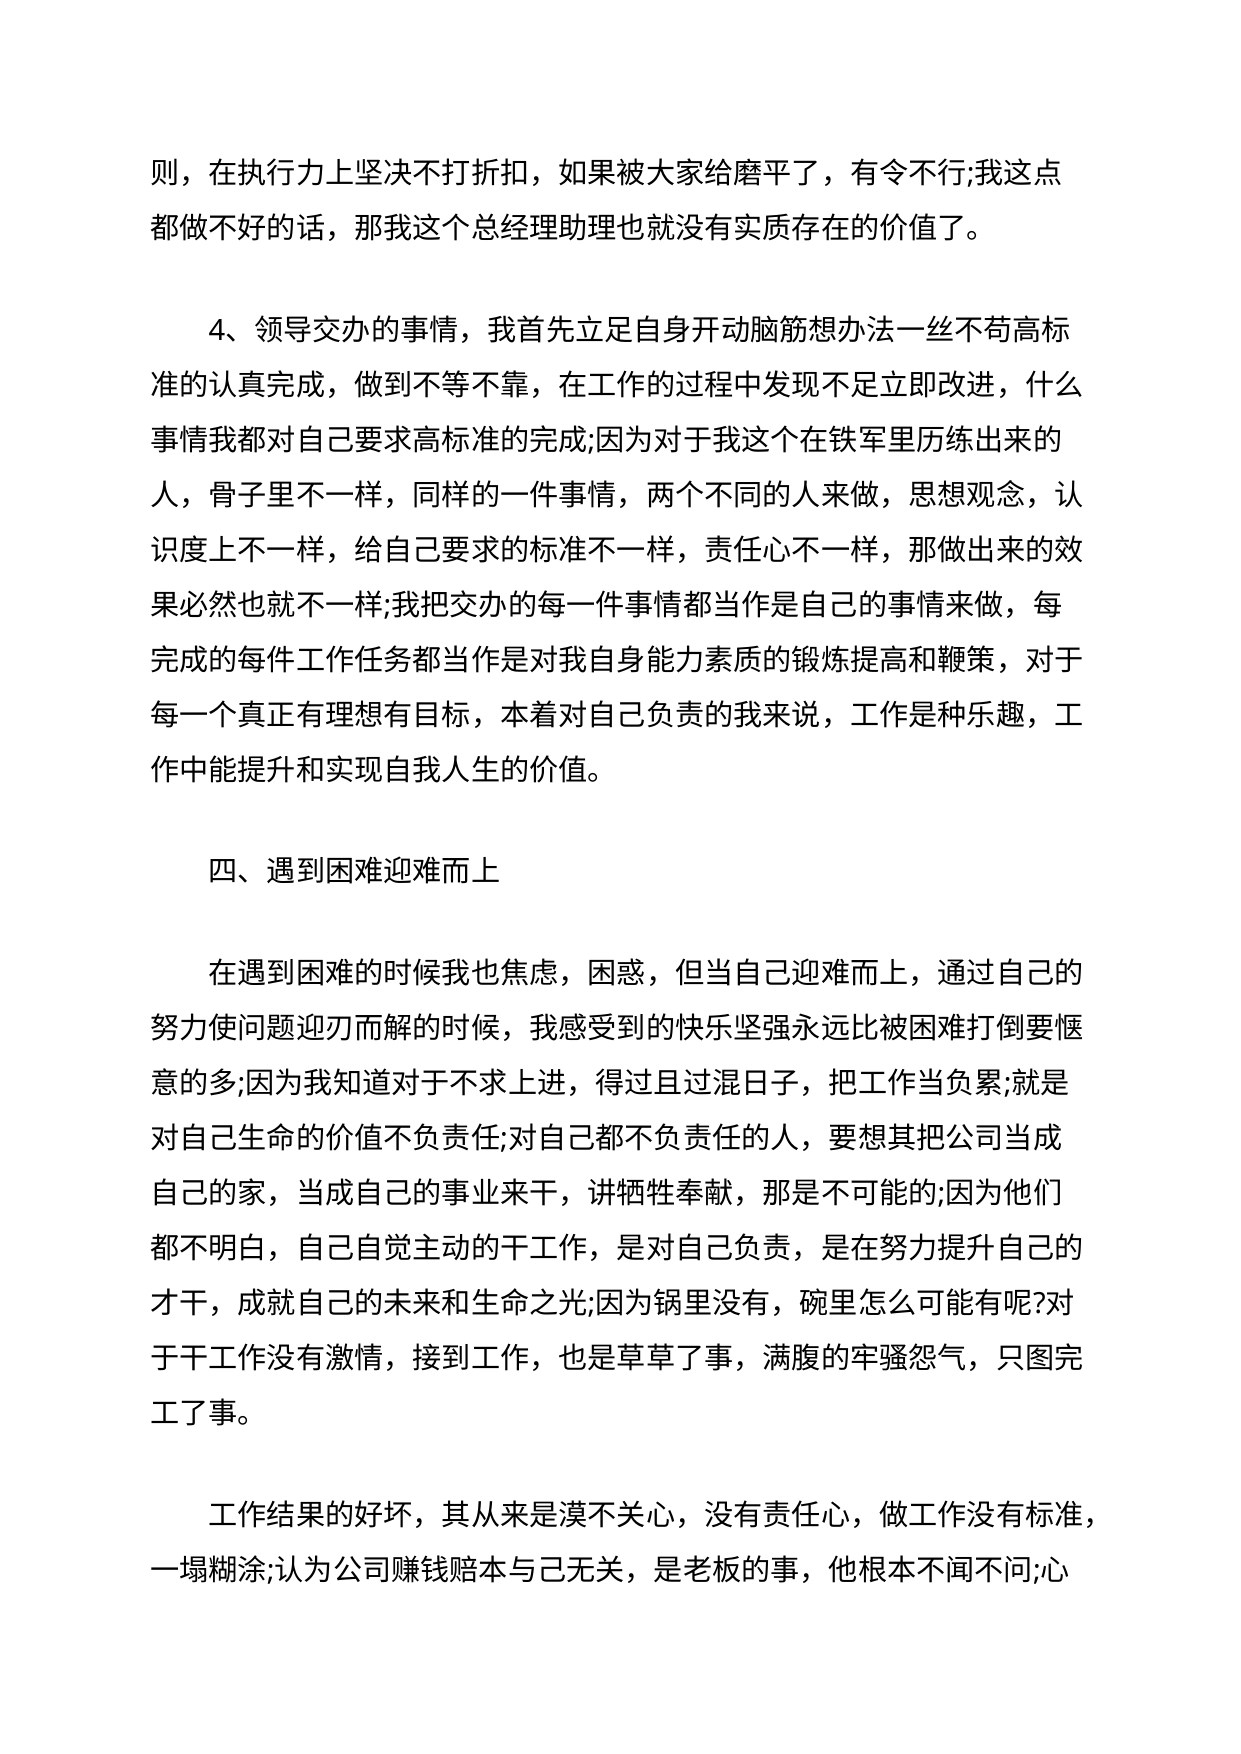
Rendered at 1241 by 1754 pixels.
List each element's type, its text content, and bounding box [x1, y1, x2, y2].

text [150, 1491, 1090, 1588]
text 在遇到困难的时候我也焦虑，困惑，但当自己迎难而上，通过自己的努力使问题迎刃而解的时候，我感受到的快乐坚强永远比被困难打倒要惬意的多;因为我知道对于不求上进，得过且过混日子，把工作当负累;就是对自己生命的价值不负责任;对自己都不负责任的人，要想其把公司当成自己的家，当成自己的事业来干，讲牺牲奉献，那是不可能的;因为他们都不明白，自己自觉主动的干工作，是对自己负责，是在努力提升自己的才干，成就自己的未来和生命之光;因为锅里没有，碗里怎么可能有呢?对于干工作没有激情，接到工作，也是草草了事，满腹的牢骚怨气，只图完工了事。 [150, 950, 1090, 1432]
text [150, 150, 1090, 247]
text 4、领导交办的事情，我首先立足自身开动脑筋想办法一丝不苟高标准的认真完成，做到不等不靠，在工作的过程中发现不足立即改进，什么事情我都对自己要求高标准的完成;因为对于我这个在铁军里历练出来的人，骨子里不一样，同样的一件事情，两个不同的人来做，思想观念，认识度上不一样，给自己要求的标准不一样，责任心不一样，那做出来的效果必然也就不一样;我把交办的每一件事情都当作是自己的事情来做，每完成的每件工作任务都当作是对我自身能力素质的锻炼提高和鞭策，对于每一个真正有理想有目标，本着对自己负责的我来说，工作是种乐趣，工作中能提升和实现自我人生的价值。 [150, 307, 1090, 788]
text 四、遇到困难迎难而上 [150, 848, 1090, 890]
